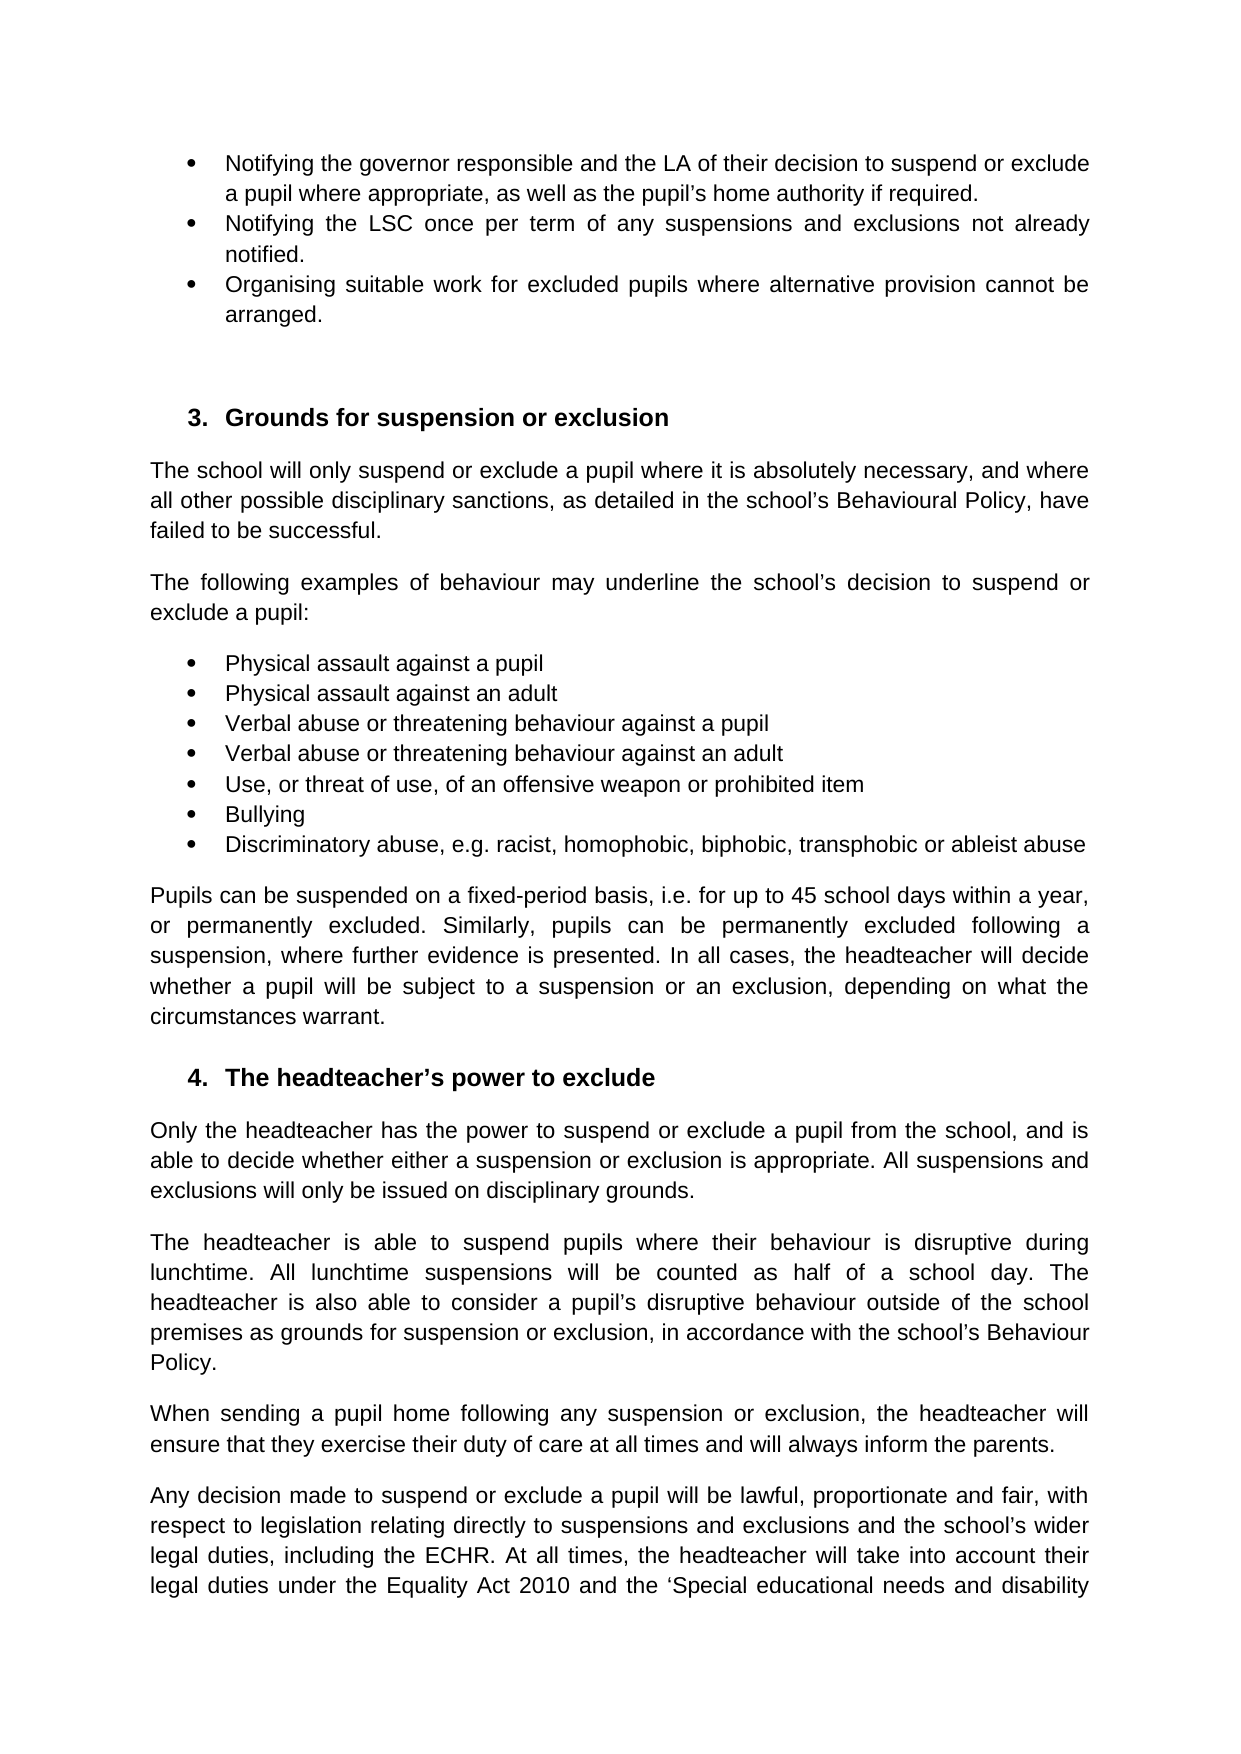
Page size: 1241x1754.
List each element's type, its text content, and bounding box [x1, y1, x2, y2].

subtitle Grounds for suspension or exclusion [187, 403, 1090, 432]
list Physical assault against a pupil [187, 650, 1090, 676]
list Physical assault against an adult [187, 680, 1090, 706]
list Organising suitable work for excluded pupils where alternative provision cannot be arranged. [187, 271, 1090, 327]
text The school will only suspend or exclude a pupil where it is absolutely necessary, and where all other possible disciplinary sanctions, as detailed in the school’s Behavioural Policy, have failed to be successful. [150, 457, 1090, 544]
list Verbal abuse or threatening behaviour against a pupil [187, 710, 1090, 736]
text Pupils can be suspended on a fixed-period basis, i.e. for up to 45 school days within a year, or permanently excluded. Similarly, pupils can be permanently excluded following a suspension, where further evidence is presented. In all cases, the headteacher will decide whether a pupil will be subject to a suspension or an exclusion, depending on what the circumstances warrant. [150, 882, 1090, 1029]
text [150, 1482, 1090, 1599]
list Notifying the LSC once per term of any suspensions and exclusions not already notified. [187, 210, 1090, 267]
subtitle The headteacher’s power to exclude [187, 1063, 1090, 1092]
list Discriminatory abuse, e.g. racist, homophobic, biphobic, transphobic or ableist abuse [187, 831, 1090, 857]
list Bullying [187, 801, 1090, 827]
list Use, or threat of use, of an offensive weapon or prohibited item [187, 771, 1090, 797]
text The headteacher is able to suspend pupils where their behaviour is disruptive during lunchtime. All lunchtime suspensions will be counted as half of a school day. The headteacher is also able to consider a pupil’s disruptive behaviour outside of the school premises as grounds for suspension or exclusion, in accordance with the school’s Behaviour Policy. [150, 1228, 1090, 1376]
text The following examples of behaviour may underline the school’s decision to suspend or exclude a pupil: [150, 568, 1090, 625]
list Verbal abuse or threatening behaviour against an adult [187, 740, 1090, 767]
list Notifying the governor responsible and the LA of their decision to suspend or exclude a pupil where appropriate, as well as the pupil’s home authority if required. [187, 150, 1090, 207]
text When sending a pupil home following any suspension or exclusion, the headteacher will ensure that they exercise their duty of care at all times and will always inform the parents. [150, 1400, 1090, 1457]
text Only the headteacher has the power to suspend or exclude a pupil from the school, and is able to decide whether either a suspension or exclusion is appropriate. All suspensions and exclusions will only be issued on disciplinary grounds. [150, 1117, 1090, 1204]
